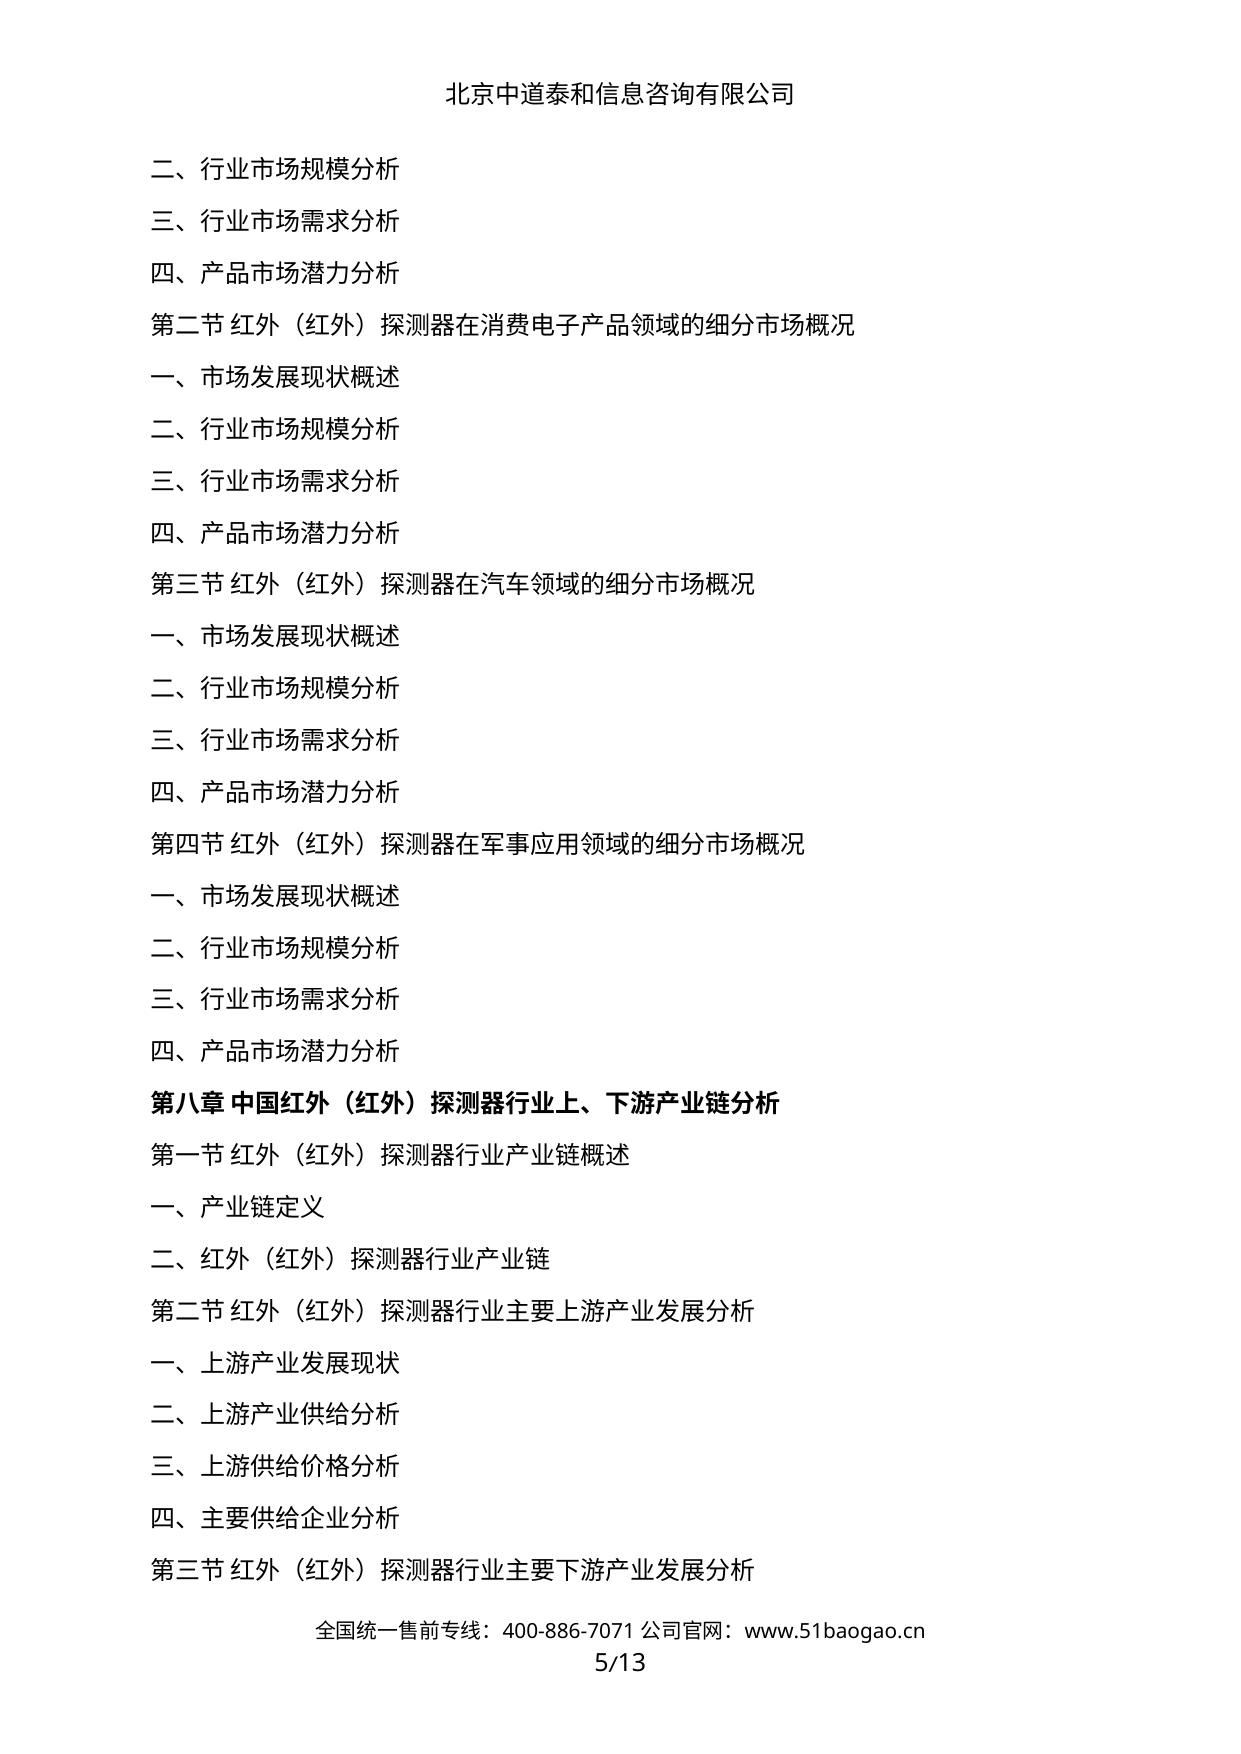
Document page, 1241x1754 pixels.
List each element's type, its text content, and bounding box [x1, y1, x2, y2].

text 三、行业市场需求分析 [150, 721, 1090, 757]
text 三、行业市场需求分析 [150, 202, 1090, 238]
text 一、市场发展现状概述 [150, 357, 1090, 394]
text 一、市场发展现状概述 [150, 876, 1090, 912]
text 第四节 红外（红外）探测器在军事应用领域的细分市场概况 [150, 824, 1090, 861]
text 四、主要供给企业分析 [150, 1499, 1090, 1535]
text 三、行业市场需求分析 [150, 461, 1090, 497]
text 四、产品市场潜力分析 [150, 772, 1090, 809]
text 四、产品市场潜力分析 [150, 513, 1090, 549]
text 二、行业市场规模分析 [150, 669, 1090, 705]
text 四、产品市场潜力分析 [150, 254, 1090, 290]
text 一、市场发展现状概述 [150, 617, 1090, 653]
text 一、上游产业发展现状 [150, 1343, 1090, 1379]
text 二、上游产业供给分析 [150, 1395, 1090, 1431]
text 第一节 红外（红外）探测器行业产业链概述 [150, 1136, 1090, 1172]
text 二、红外（红外）探测器行业产业链 [150, 1239, 1090, 1276]
text 第八章 中国红外（红外）探测器行业上、下游产业链分析 [150, 1084, 1090, 1120]
text 二、行业市场规模分析 [150, 409, 1090, 446]
text 三、上游供给价格分析 [150, 1447, 1090, 1483]
text 第二节 红外（红外）探测器行业主要上游产业发展分析 [150, 1291, 1090, 1327]
text 第三节 红外（红外）探测器行业主要下游产业发展分析 [150, 1551, 1090, 1587]
text 四、产品市场潜力分析 [150, 1032, 1090, 1068]
text 一、产业链定义 [150, 1187, 1090, 1224]
text 第二节 红外（红外）探测器在消费电子产品领域的细分市场概况 [150, 306, 1090, 342]
text 三、行业市场需求分析 [150, 980, 1090, 1016]
text 二、行业市场规模分析 [150, 928, 1090, 964]
text 二、行业市场规模分析 [150, 150, 1090, 186]
text 第三节 红外（红外）探测器在汽车领域的细分市场概况 [150, 565, 1090, 601]
